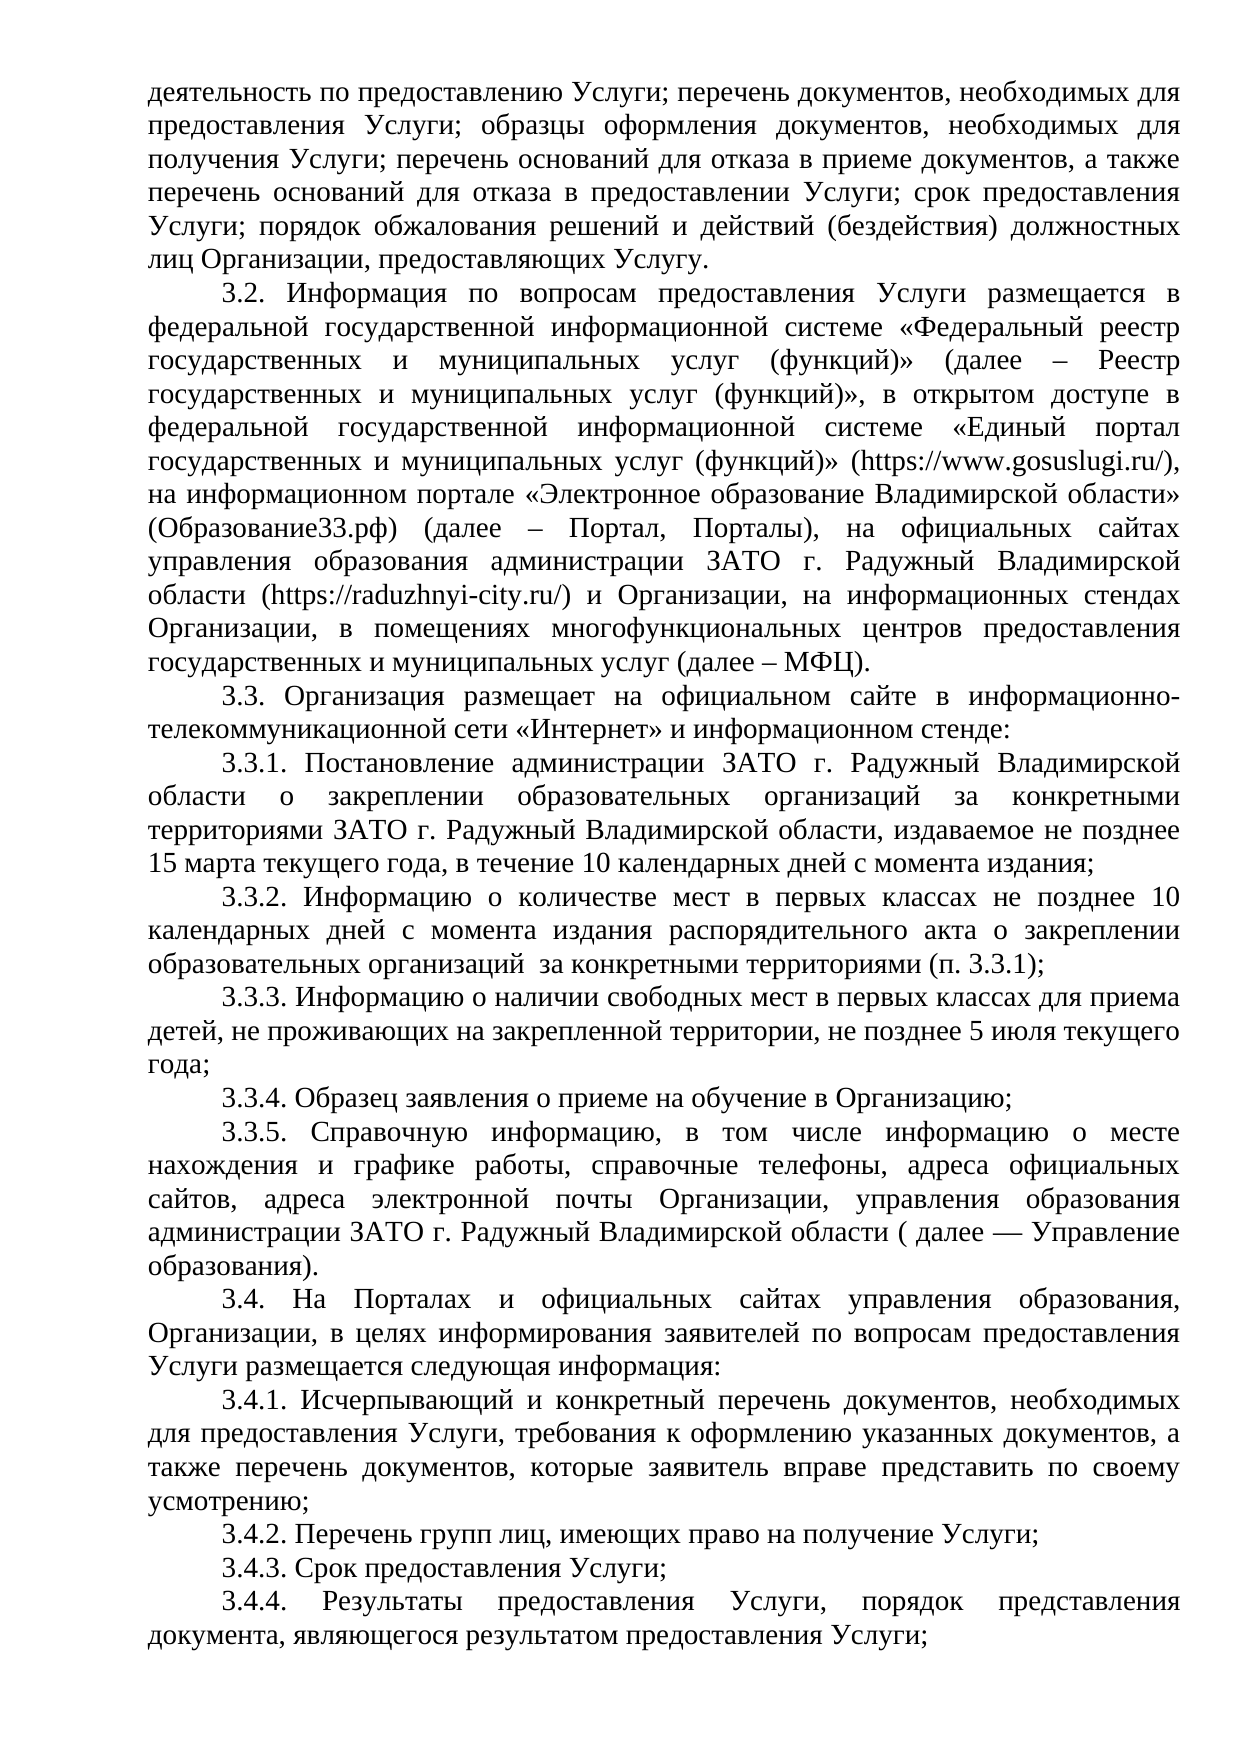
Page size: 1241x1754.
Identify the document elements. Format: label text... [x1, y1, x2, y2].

text 3.3.3. Информацию о наличии свободных мест в первых классах для приема детей, не проживающих на закрепленной территории, не позднее 5 июля текущего года; [148, 979, 1181, 1080]
text 3.4.4. Результаты предоставления Услуги, порядок представления документа, являющегося результатом предоставления Услуги; [148, 1583, 1181, 1650]
text 3.2. Информация по вопросам предоставления Услуги размещается в федеральной государственной информационной системе «Федеральный реестр государственных и муниципальных услуг (функций)» (далее – Реестр государственных и муниципальных услуг (функций)», в открытом доступе в федеральной государственной информационной системе «Единый портал государственных и муниципальных услуг (функций)» (https://www.gosuslugi.ru/), на информационном портале «Электронное образование Владимирской области» (Образование33.рф) (далее – Портал, Порталы), на официальных сайтах управления образования администрации ЗАТО г. Радужный Владимирской области (https://raduzhnyi-city.ru/) и Организации, на информационных стендах Организации, в помещениях многофункциональных центров предоставления государственных и муниципальных услуг (далее – МФЦ). [148, 275, 1181, 678]
text 3.4. На Порталах и официальных сайтах управления образования, Организации, в целях информирования заявителей по вопросам предоставления Услуги размещается следующая информация: [148, 1281, 1181, 1382]
text 3.3.5. Справочную информацию, в том числе информацию о месте нахождения и графике работы, справочные телефоны, адреса официальных сайтов, адреса электронной почты Организации, управления образования администрации ЗАТО г. Радужный Владимирской области ( далее — Управление образования). [148, 1114, 1181, 1281]
text 3.3.1. Постановление администрации ЗАТО г. Радужный Владимирской области о закреплении образовательных организаций за конкретными территориями ЗАТО г. Радужный Владимирской области, издаваемое не позднее 15 марта текущего года, в течение 10 календарных дней с момента издания; [148, 745, 1181, 879]
text 3.4.2. Перечень групп лиц, имеющих право на получение Услуги; [148, 1516, 1181, 1550]
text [148, 74, 1181, 275]
text 3.3. Организация размещает на официальном сайте в информационно- телекоммуникационной сети «Интернет» и информационном стенде: [148, 678, 1181, 745]
text 3.4.3. Срок предоставления Услуги; [148, 1550, 1181, 1583]
text 3.4.1. Исчерпывающий и конкретный перечень документов, необходимых для предоставления Услуги, требования к оформлению указанных документов, а также перечень документов, которые заявитель вправе представить по своему усмотрению; [148, 1382, 1181, 1516]
text 3.3.2. Информацию о количестве мест в первых классах не позднее 10 календарных дней с момента издания распорядительного акта о закреплении образовательных организаций за конкретными территориями (п. 3.3.1); [148, 879, 1181, 979]
text 3.3.4. Образец заявления о приеме на обучение в Организацию; [148, 1080, 1181, 1114]
